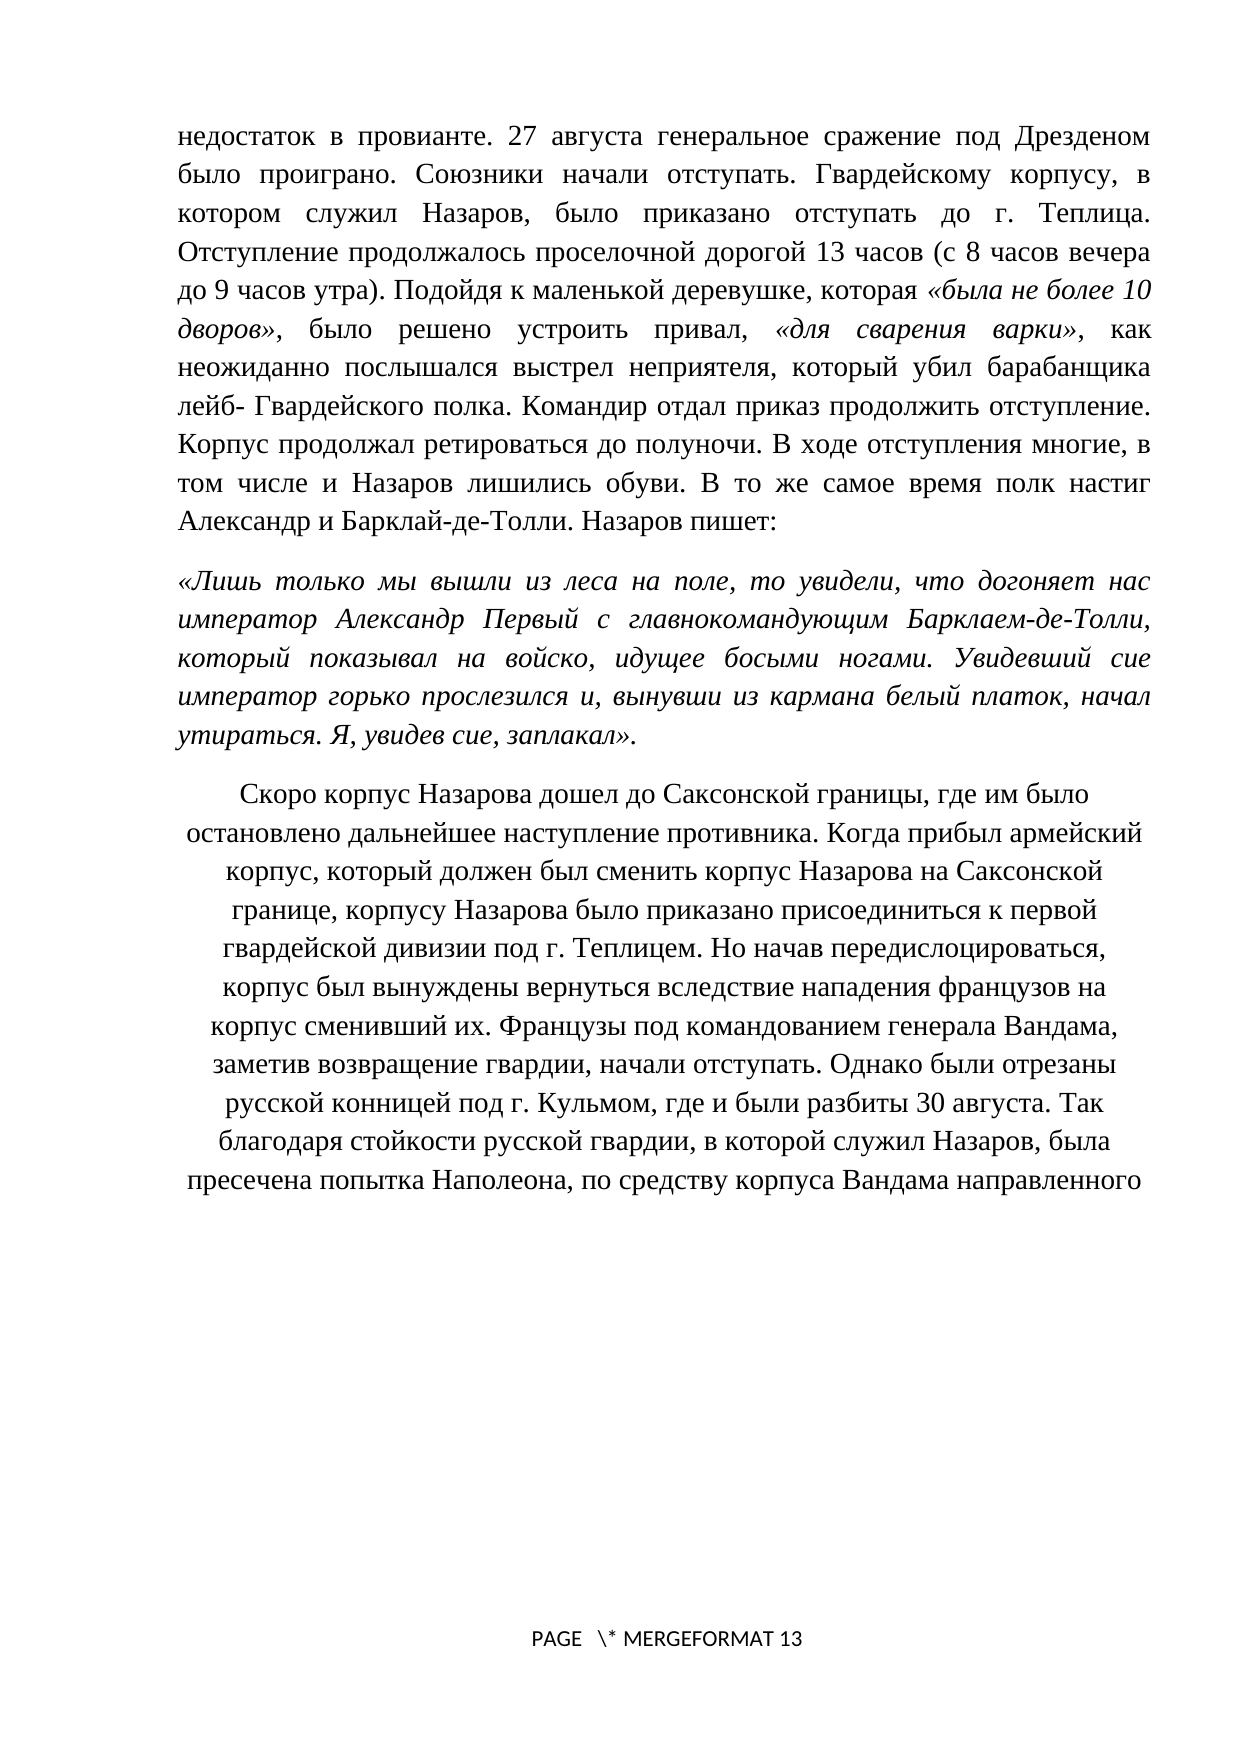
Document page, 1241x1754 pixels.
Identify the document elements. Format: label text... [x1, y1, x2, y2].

text «Лишь только мы вышли из леса на поле, то увидели, что догоняет нас император Александр Первый с главнокомандующим Барклаем-де-Толли, который показывал на войско, идущее босыми ногами. Увидевший сие император горько прослезился и, вынувши из кармана белый платок, начал утираться. Я, увидев сие, заплакал». [177, 563, 1152, 751]
text Скоро корпус Назарова дошел до Саксонской границы, где им было остановлено дальнейшее наступление противника. Когда прибыл армейский корпус, который должен был сменить корпус Назарова на Саксонской границе, корпусу Назарова было приказано присоединиться к первой гвардейской дивизии под г. Теплицем. Но начав передислоцироваться, корпус был вынуждены вернуться вследствие нападения французов на корпус сменивший их. Французы под командованием генерала Вандама, заметив возвращение гвардии, начали отступать. Однако были отрезаны русской конницей под г. Кульмом, где и были разбиты 30 августа. Так благодаря стойкости русской гвардии, в которой служил Назаров, была пресечена попытка Наполеона, по средству корпуса Вандама направленного в обход, закрыть горный проход, через который отступали войска союзников. [177, 776, 1152, 1195]
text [177, 118, 1152, 537]
